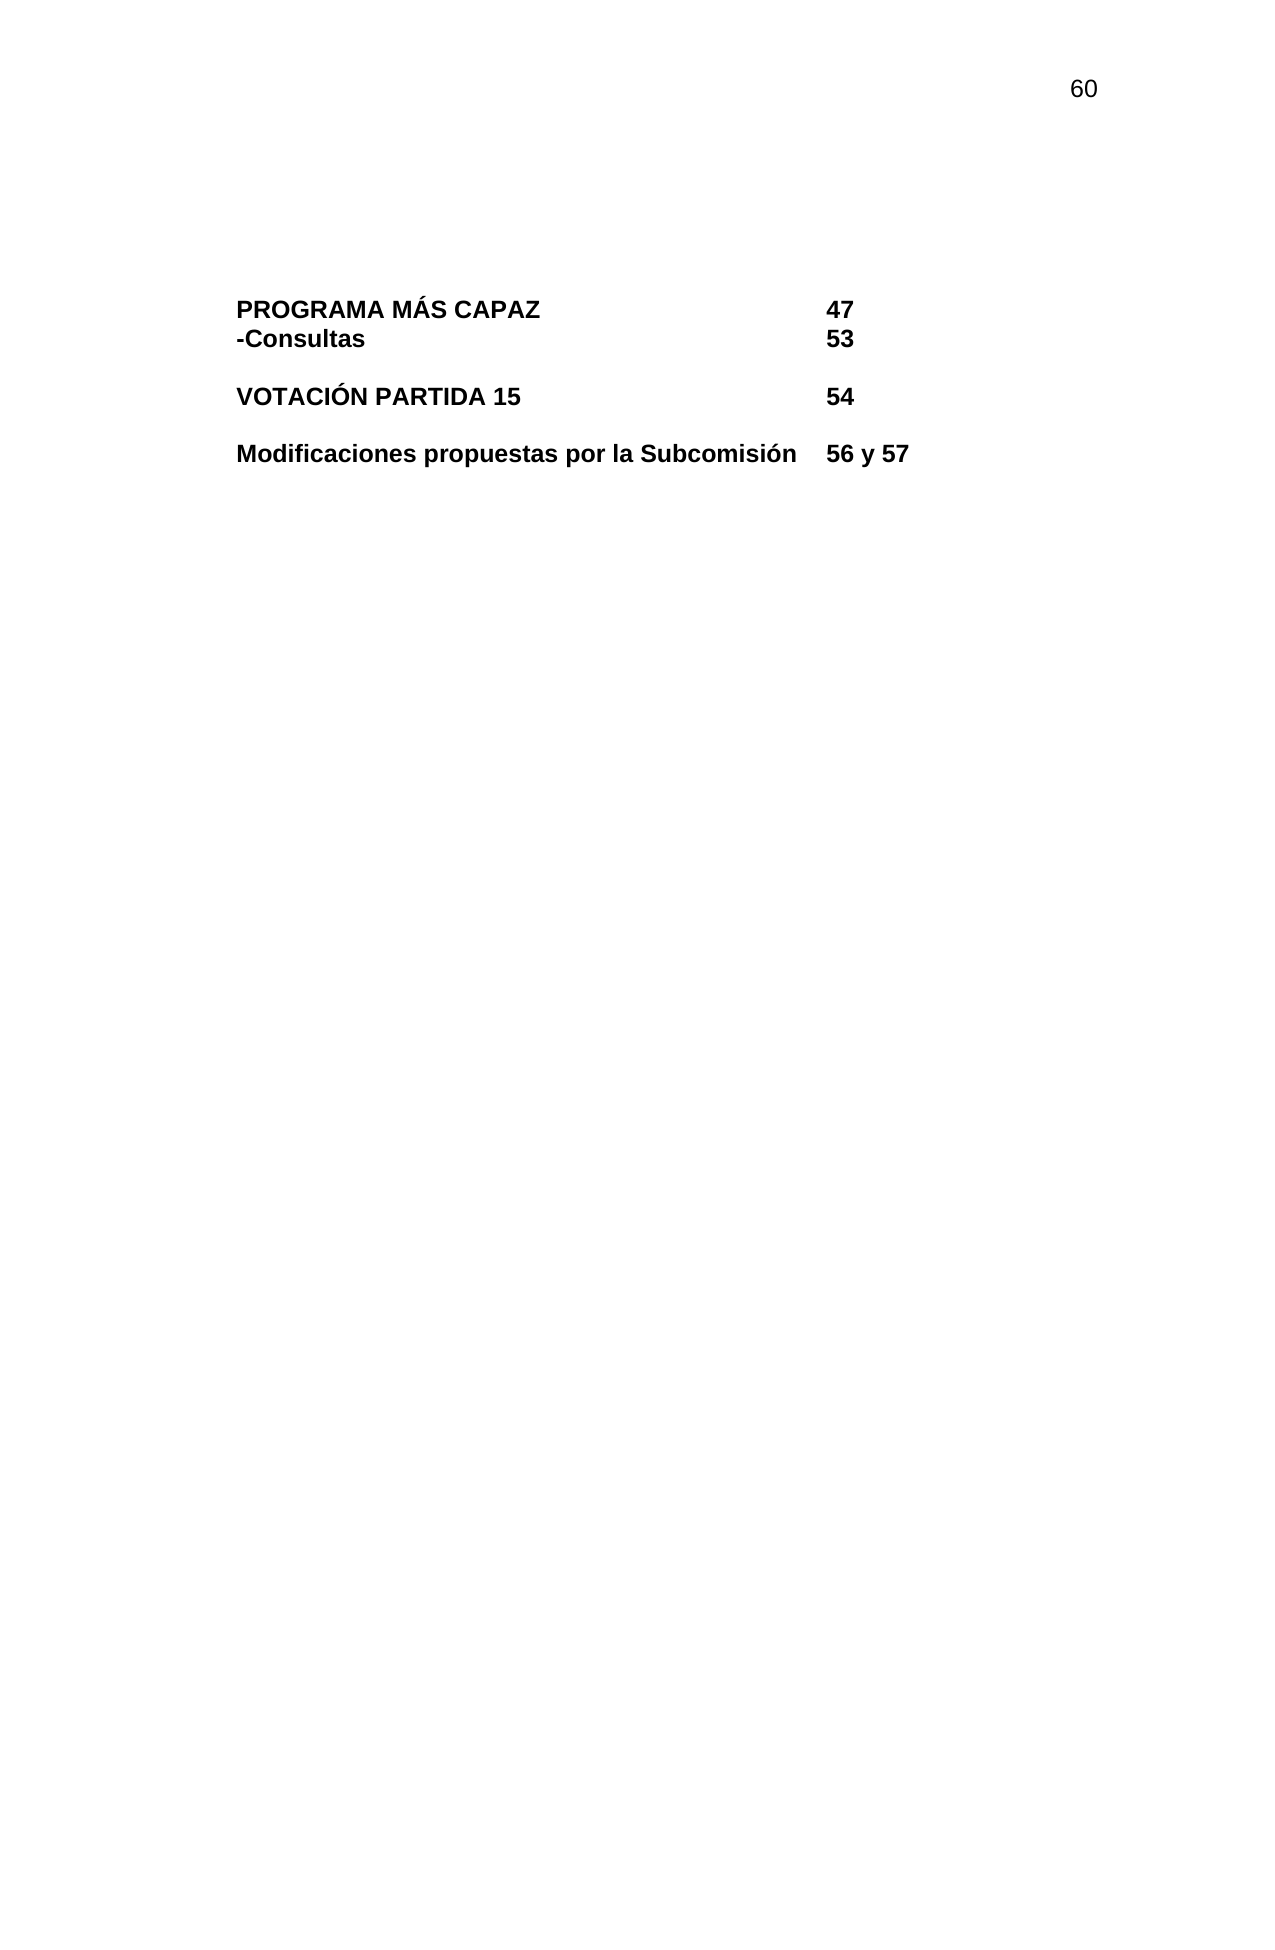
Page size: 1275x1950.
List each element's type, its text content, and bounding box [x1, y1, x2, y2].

text VOTACIÓN PARTIDA 15 54 [236, 382, 1098, 410]
text Modificaciones propuestas por la Subcomisión 56 y 57 [236, 439, 1098, 468]
text -Consultas 53 [236, 324, 1098, 353]
text PROGRAMA MÁS CAPAZ 47 [236, 295, 1098, 324]
